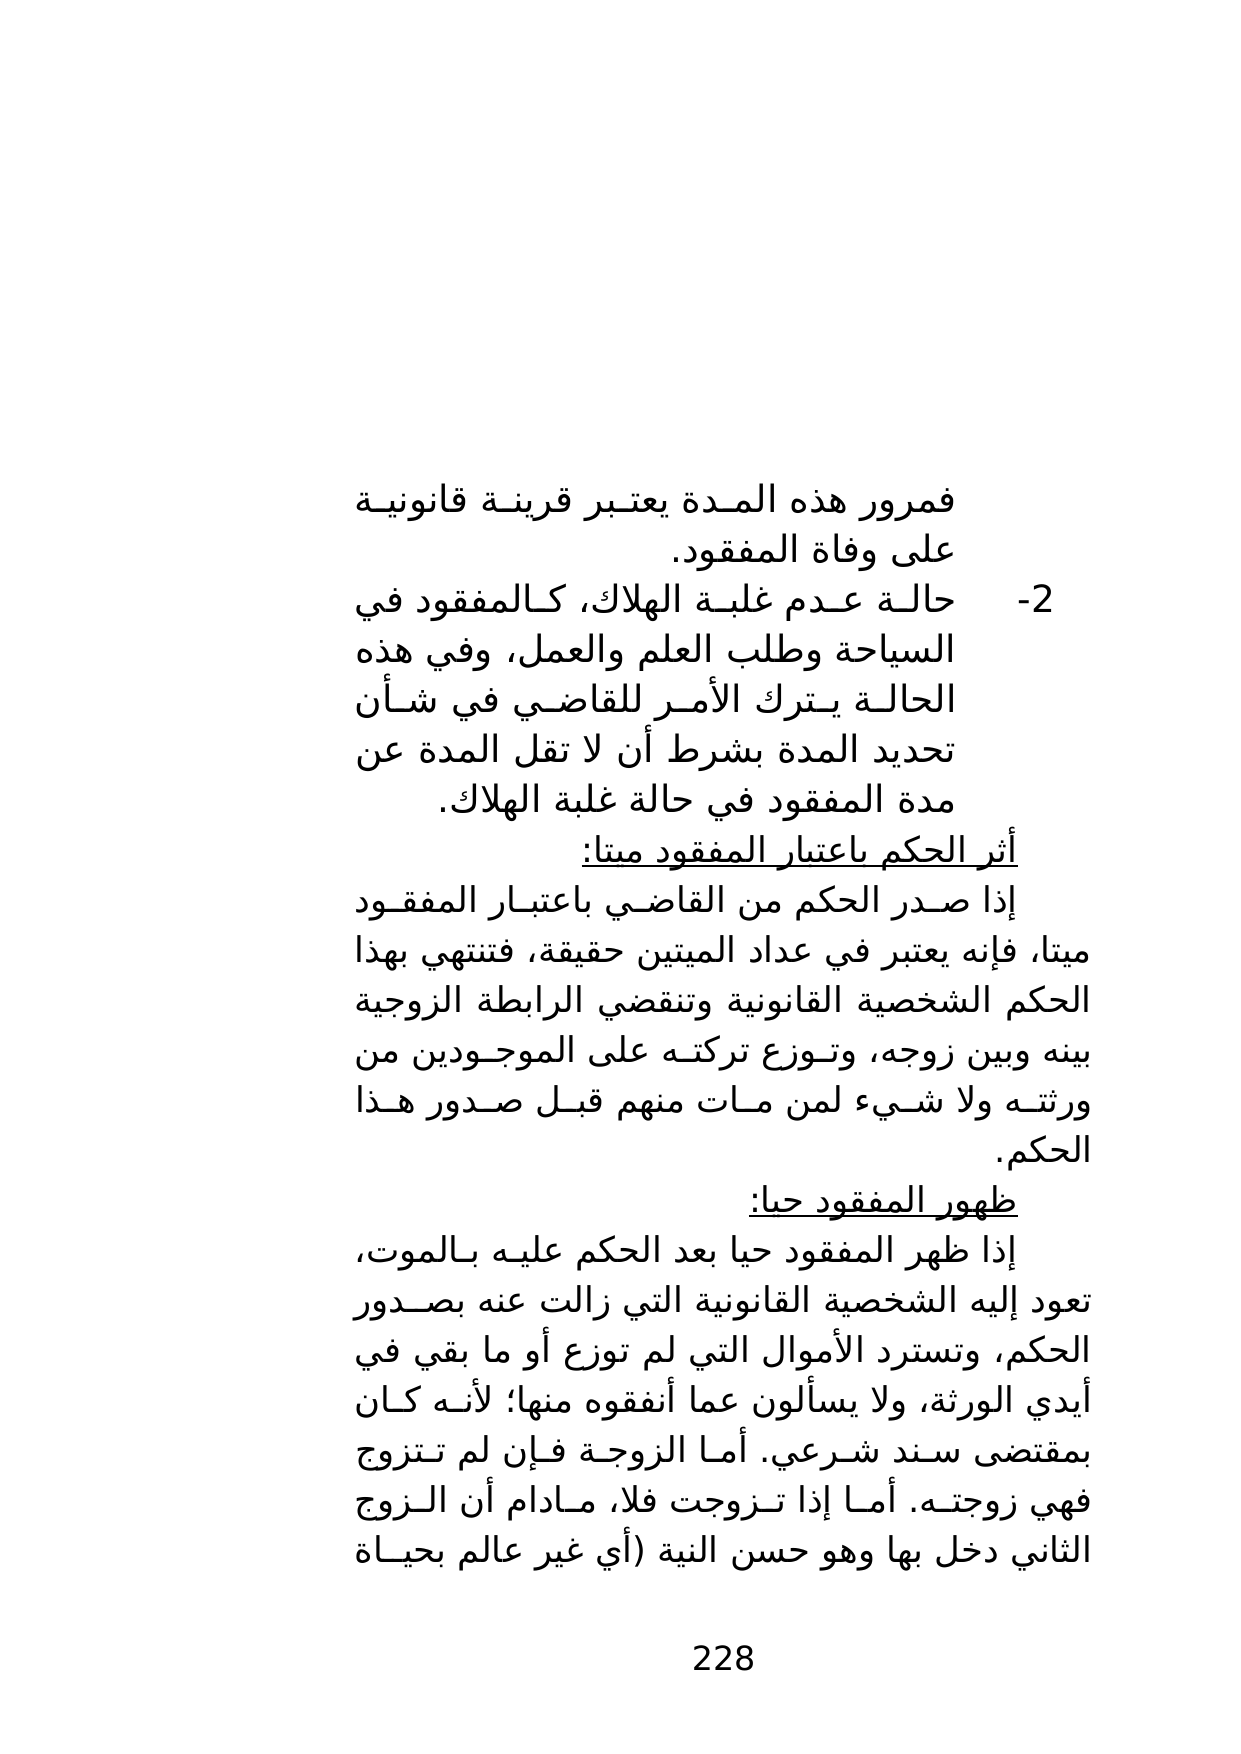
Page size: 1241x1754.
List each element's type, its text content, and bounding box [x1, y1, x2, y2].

list حالة عدم غلبة الهلاك، كالمفقود في السياحة وطلب العلم والعمل، وفي هذه الحالة يترك الأمر للقاضي في شأن تحديد المدة بشرط أن لا تقل المدة عن مدة المفقود في حالة غلبة الهلاك. [354, 572, 1017, 822]
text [354, 1222, 1092, 1572]
text أثر الحكم باعتبار المفقود ميتا: [354, 822, 1092, 872]
text إذا صدر الحكم من القاضي باعتبار المفقود ميتا، فإنه يعتبر في عداد الميتين حقيقة، فتنتهي بهذا الحكم الشخصية القانونية وتنقضي الرابطة الزوجية بينه وبين زوجه، وتوزع تركته على الموجودين من ورثته ولا شيء لمن مات منهم قبل صدور هذا الحكم. [354, 872, 1092, 1172]
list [354, 472, 1017, 572]
text ظهور المفقود حيا: [354, 1172, 1092, 1222]
